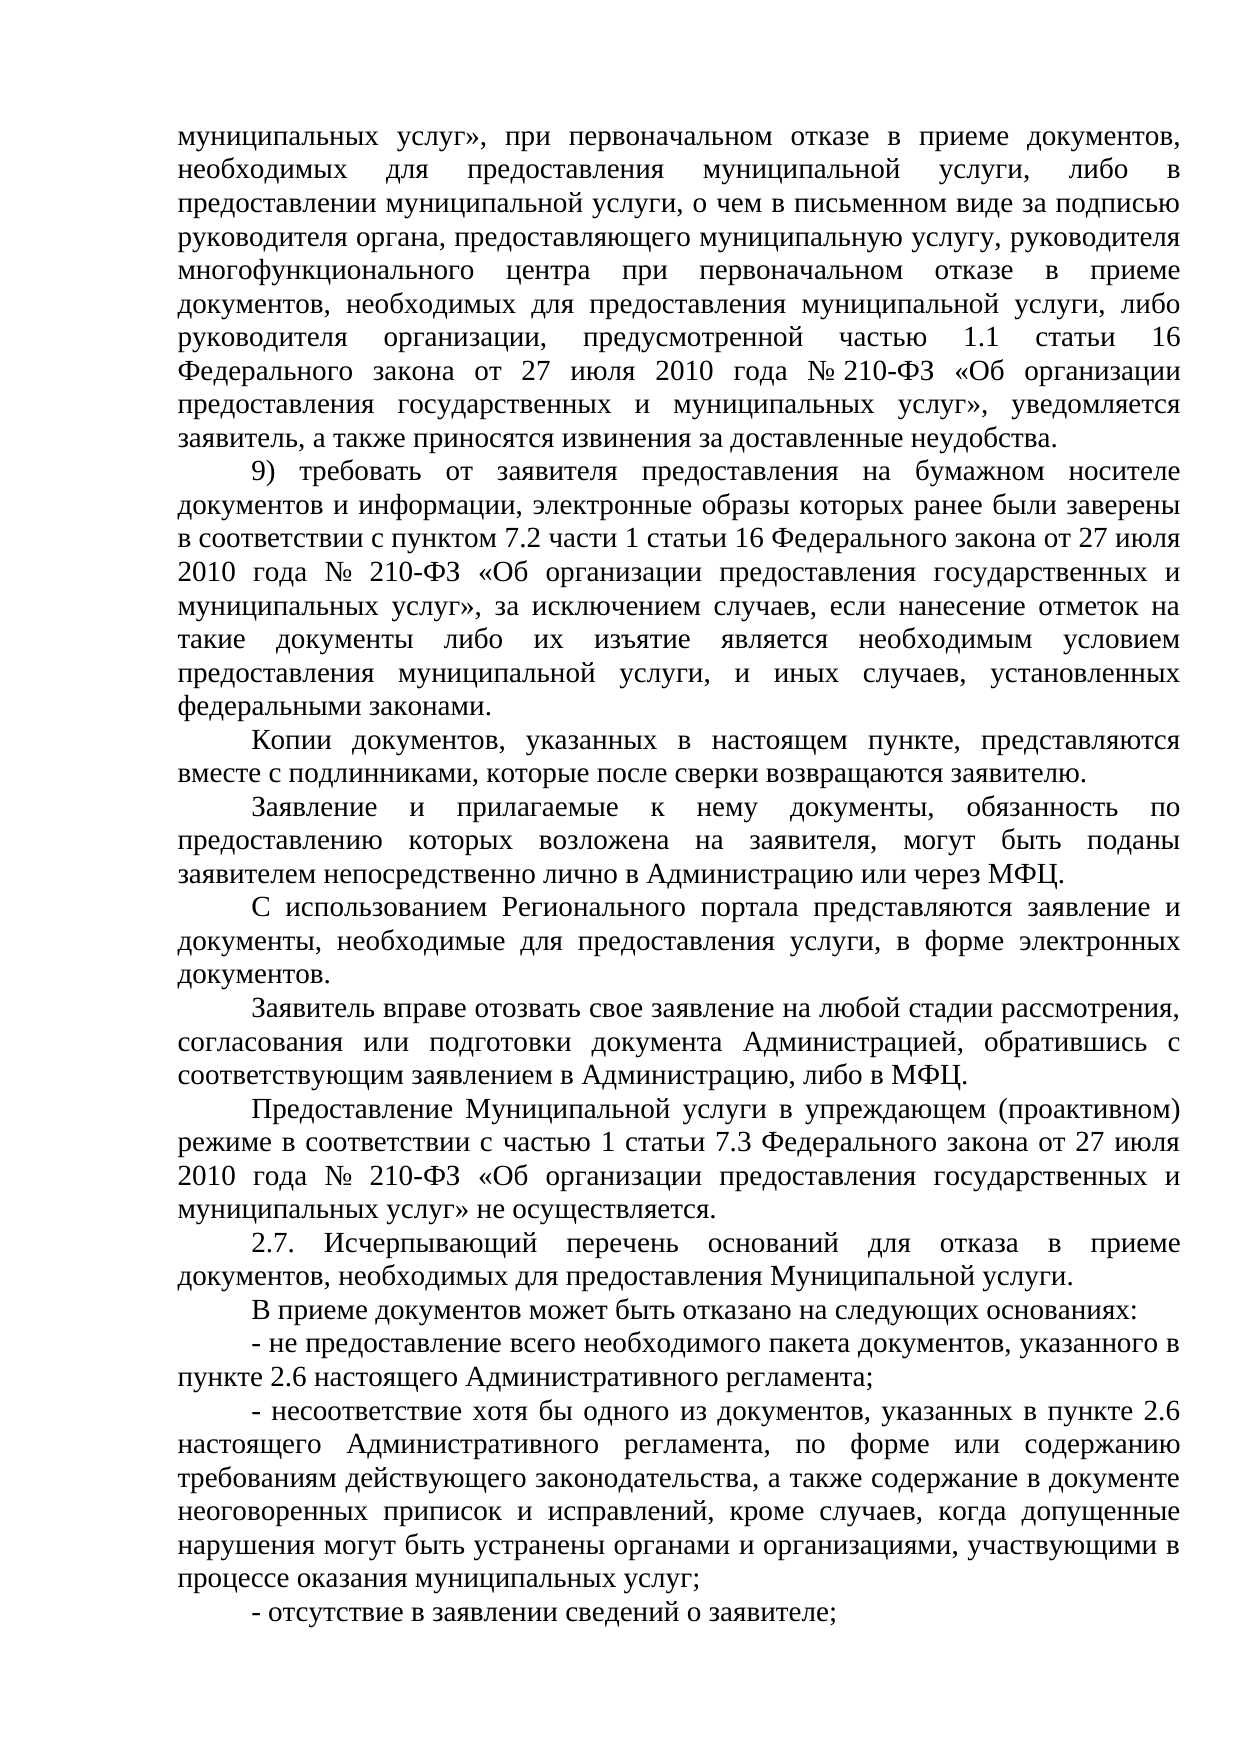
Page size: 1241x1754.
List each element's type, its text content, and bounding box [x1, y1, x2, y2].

text - отсутствие в заявлении сведений о заявителе; [177, 1594, 1181, 1627]
text 9) требовать от заявителя предоставления на бумажном носителе документов и информации, электронные образы которых ранее были заверены в соответствии с пунктом 7.2 части 1 статьи 16 Федерального закона от 27 июля 2010 года № 210-ФЗ «Об организации предоставления государственных и муниципальных услуг», за исключением случаев, если нанесение отметок на такие документы либо их изъятие является необходимым условием предоставления муниципальной услуги, и иных случаев, установленных федеральными законами. [177, 453, 1181, 722]
text 2.7. Исчерпывающий перечень оснований для отказа в приеме документов, необходимых для предоставления Муниципальной услуги. [177, 1225, 1181, 1292]
text - не предоставление всего необходимого пакета документов, указанного в пункте 2.6 настоящего Административного регламента; [177, 1326, 1181, 1393]
text Заявитель вправе отозвать свое заявление на любой стадии рассмотрения, согласования или подготовки документа Администрацией, обратившись с соответствующим заявлением в Администрацию, либо в МФЦ. [177, 990, 1181, 1091]
text Копии документов, указанных в настоящем пункте, представляются вместе с подлинниками, которые после сверки возвращаются заявителю. [177, 722, 1181, 789]
text Заявление и прилагаемые к нему документы, обязанность по предоставлению которых возложена на заявителя, могут быть поданы заявителем непосредственно лично в Администрацию или через МФЦ. [177, 789, 1181, 889]
text В приеме документов может быть отказано на следующих основаниях: [177, 1292, 1181, 1326]
text С использованием Регионального портала представляются заявление и документы, необходимые для предоставления услуги, в форме электронных документов. [177, 889, 1181, 990]
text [177, 118, 1181, 453]
text - несоответствие хотя бы одного из документов, указанных в пункте 2.6 настоящего Административного регламента, по форме или содержанию требованиям действующего законодательства, а также содержание в документе неоговоренных приписок и исправлений, кроме случаев, когда допущенные нарушения могут быть устранены органами и организациями, участвующими в процессе оказания муниципальных услуг; [177, 1393, 1181, 1594]
text Предоставление Муниципальной услуги в упреждающем (проактивном) режиме в соответствии с частью 1 статьи 7.3 Федерального закона от 27 июля 2010 года № 210-ФЗ «Об организации предоставления государственных и муниципальных услуг» не осуществляется. [177, 1091, 1181, 1225]
